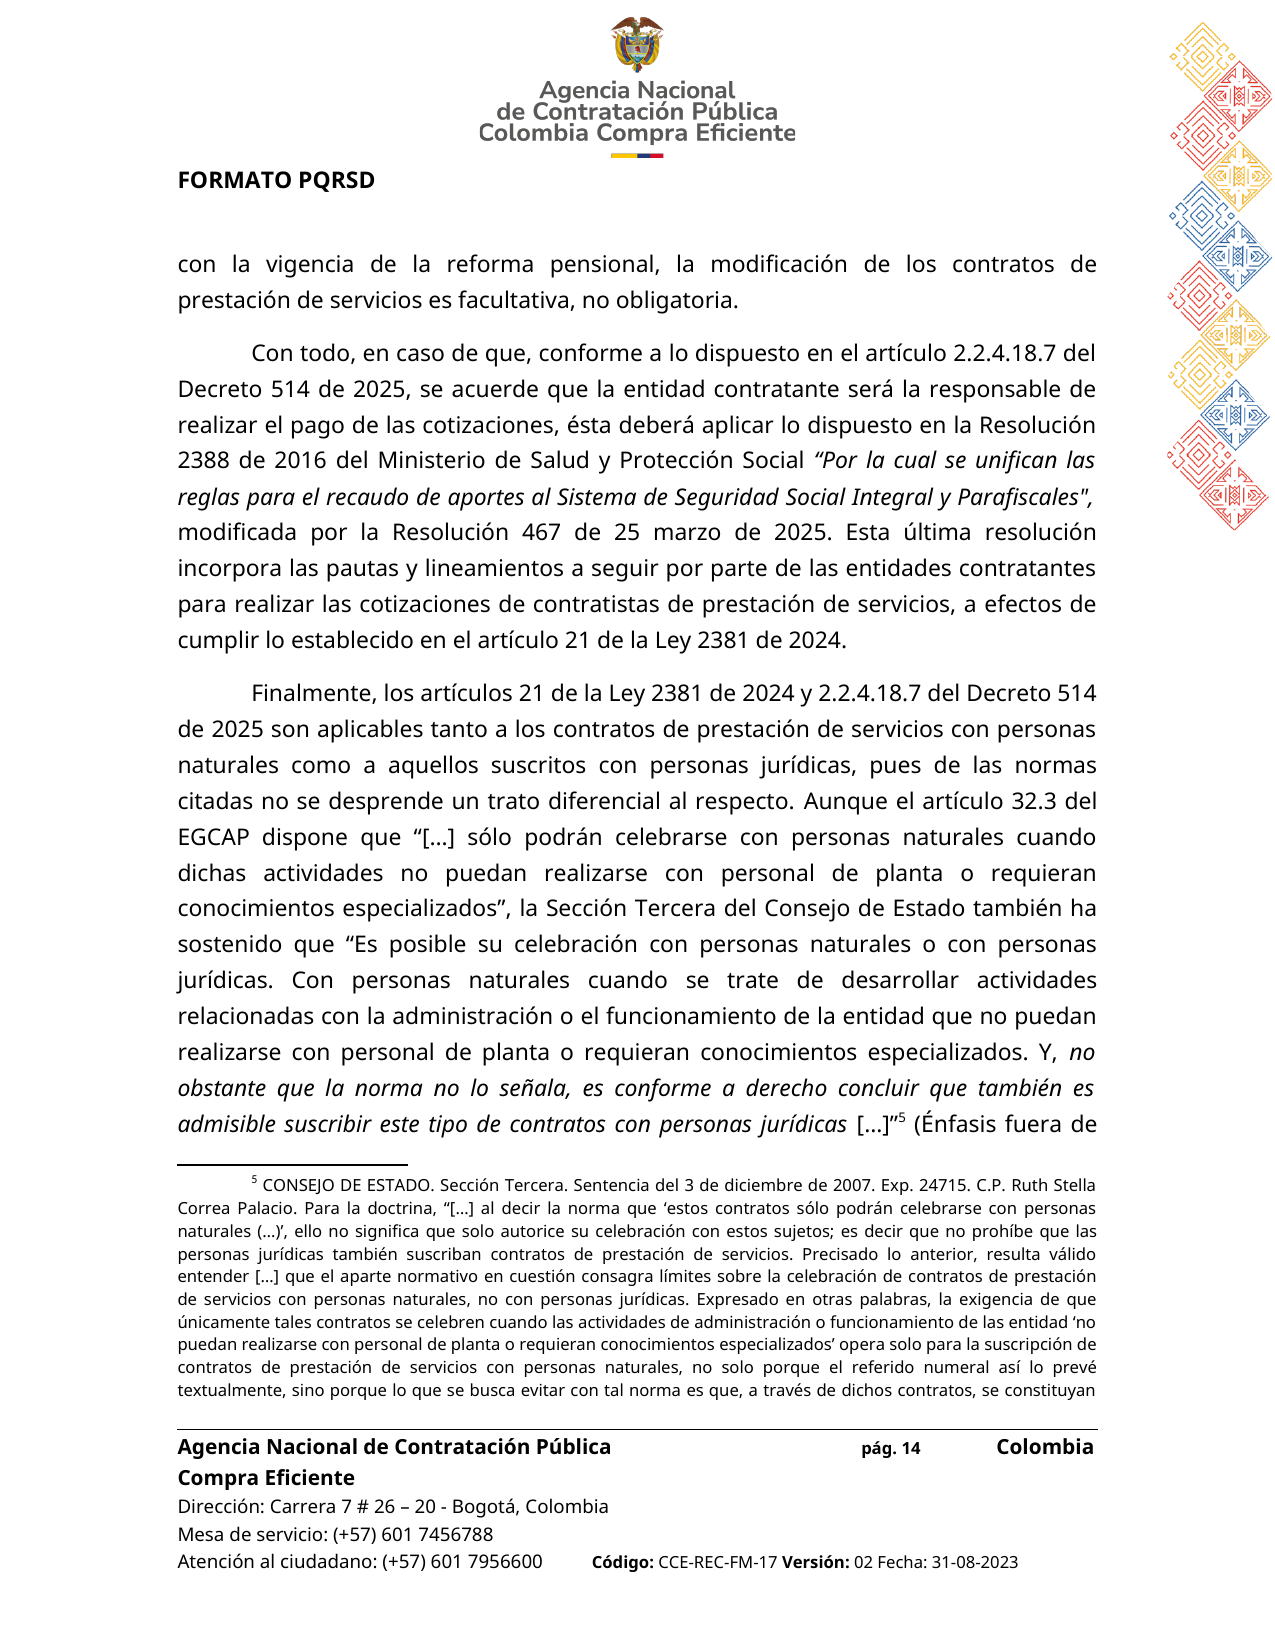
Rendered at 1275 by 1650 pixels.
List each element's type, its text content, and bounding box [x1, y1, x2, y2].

picture [1165, 22, 1272, 528]
picture [479, 17, 796, 158]
text Con todo, en caso de que, conforme a lo dispuesto en el artículo 2.2.4.18.7 del Decreto 514 de 2025, se acuerde que la entidad contratante será la responsable de realizar el pago de las cotizaciones, ésta deberá aplicar lo dispuesto en la Resolución 2388 de 2016 del Ministerio de Salud y Protección Social “Por la cual se unifican las reglas para el recaudo de aportes al Sistema de Seguridad Social Integral y Parafiscales", modificada por la Resolución 467 de 25 marzo de 2025. Esta última resolución incorpora las pautas y lineamientos a seguir por parte de las entidades contratantes para realizar las cotizaciones de contratistas de prestación de servicios, a efectos de cumplir lo establecido en el artículo 21 de la Ley 2381 de 2024. [177, 337, 1098, 655]
text Finalmente, los artículos 21 de la Ley 2381 de 2024 y 2.2.4.18.7 del Decreto 514 de 2025 son aplicables tanto a los contratos de prestación de servicios con personas naturales como a aquellos suscritos con personas jurídicas, pues de las normas citadas no se desprende un trato diferencial al respecto. Aunque el artículo 32.3 del EGCAP dispone que “[…] sólo podrán celebrarse con personas naturales cuando dichas actividades no puedan realizarse con personal de planta o requieran conocimientos especializados”, la Sección Tercera del Consejo de Estado también ha sostenido que “Es posible su celebración con personas naturales o con personas jurídicas. Con personas naturales cuando se trate de desarrollar actividades relacionadas con la administración o el funcionamiento de la entidad que no puedan realizarse con personal de planta o requieran conocimientos especializados. Y, no obstante que la norma no lo señala, es conforme a derecho concluir que también es admisible suscribir este tipo de contratos con personas jurídicas […]” (Énfasis fuera de texto) [177, 677, 1098, 1139]
